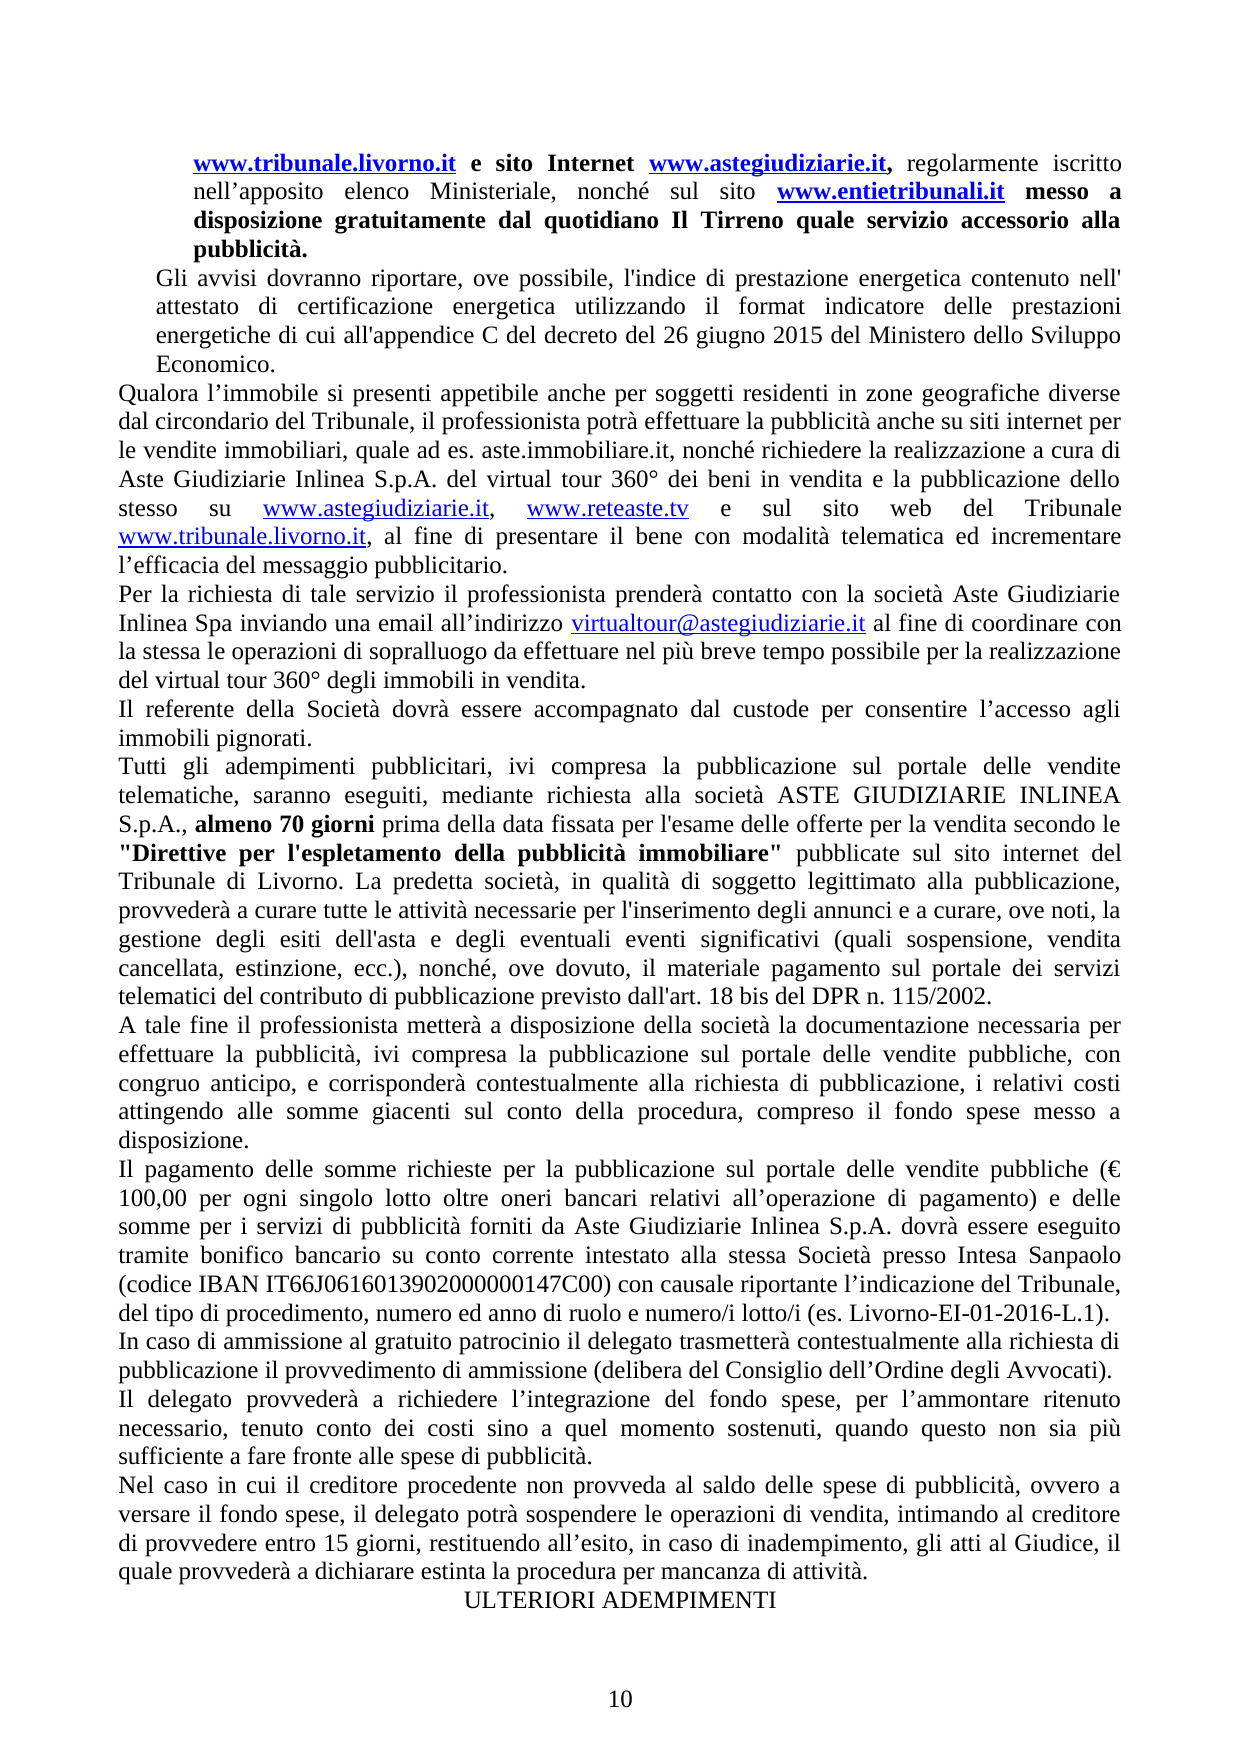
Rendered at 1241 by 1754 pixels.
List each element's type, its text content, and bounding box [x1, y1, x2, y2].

text Nel caso in cui il creditore procedente non provveda al saldo delle spese di pubblicità, ovvero a versare il fondo spese, il delegato potrà sospendere le operazioni di vendita, intimando al creditore di provvedere entro 15 giorni, restituendo all’esito, in caso di inadempimento, gli atti al Giudice, il quale provvederà a dichiarare estinta la procedura per mancanza di attività. [118, 1470, 1122, 1585]
text Il pagamento delle somme richieste per la pubblicazione sul portale delle vendite pubbliche (€ 100,00 per ogni singolo lotto oltre oneri bancari relativi all’operazione di pagamento) e delle somme per i servizi di pubblicità forniti da Aste Giudiziarie Inlinea S.p.A. dovrà essere eseguito tramite bonifico bancario su conto corrente intestato alla stessa Società presso Intesa Sanpaolo (codice IBAN IT66J0616013902000000147C00) con causale riportante l’indicazione del Tribunale, del tipo di procedimento, numero ed anno di ruolo e numero/i lotto/i (es. Livorno-EI-01-2016-L.1). [118, 1154, 1122, 1326]
text Gli avvisi dovranno riportare, ove possibile, l'indice di prestazione energetica contenuto nell' attestato di certificazione energetica utilizzando il format indicatore delle prestazioni energetiche di cui all'appendice C del decreto del 26 giugno 2015 del Ministero dello Sviluppo Economico. [156, 263, 1122, 378]
text Per la richiesta di tale servizio il professionista prenderà contatto con la società Aste Giudiziarie Inlinea Spa inviando una email all’indirizzo virtualtour@astegiudiziarie.it al fine di coordinare con la stessa le operazioni di sopralluogo da effettuare nel più breve tempo possibile per la realizzazione del virtual tour 360° degli immobili in vendita. [118, 579, 1122, 694]
text Tutti gli adempimenti pubblicitari, ivi compresa la pubblicazione sul portale delle vendite telematiche, saranno eseguiti, mediante richiesta alla società ASTE GIUDIZIARIE INLINEA S.p.A., almeno 70 giorni prima della data fissata per l'esame delle offerte per la vendita secondo le "Direttive per l'espletamento della pubblicità immobiliare" pubblicate sul sito internet del Tribunale di Livorno. La predetta società, in qualità di soggetto legittimato alla pubblicazione, provvederà a curare tutte le attività necessarie per l'inserimento degli annunci e a curare, ove noti, la gestione degli esiti dell'asta e degli eventuali eventi significativi (quali sospensione, vendita cancellata, estinzione, ecc.), nonché, ove dovuto, il materiale pagamento sul portale dei servizi telematici del contributo di pubblicazione previsto dall'art. 18 bis del DPR n. 115/2002. [118, 751, 1122, 1010]
text A tale fine il professionista metterà a disposizione della società la documentazione necessaria per effettuare la pubblicità, ivi compresa la pubblicazione sul portale delle vendite pubbliche, con congruo anticipo, e corrisponderà contestualmente alla richiesta di pubblicazione, i relativi costi attingendo alle somme giacenti sul conto della procedura, compreso il fondo spese messo a disposizione. [118, 1010, 1122, 1154]
text Il delegato provvederà a richiedere l’integrazione del fondo spese, per l’ammontare ritenuto necessario, tenuto conto dei costi sino a quel momento sostenuti, quando questo non sia più sufficiente a fare fronte alle spese di pubblicità. [118, 1384, 1122, 1470]
text Qualora l’immobile si presenti appetibile anche per soggetti residenti in zone geografiche diverse dal circondario del Tribunale, il professionista potrà effettuare la pubblicità anche su siti internet per le vendite immobiliari, quale ad es. aste.immobiliare.it, nonché richiedere la realizzazione a cura di Aste Giudiziarie Inlinea S.p.A. del virtual tour 360° dei beni in vendita e la pubblicazione dello stesso su www.astegiudiziarie.it, www.reteaste.tv e sul sito web del Tribunale www.tribunale.livorno.it, al fine di presentare il bene con modalità telematica ed incrementare l’efficacia del messaggio pubblicitario. [118, 378, 1122, 579]
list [156, 148, 1122, 263]
text Il referente della Società dovrà essere accompagnato dal custode per consentire l’accesso agli immobili pignorati. [118, 694, 1122, 751]
text In caso di ammissione al gratuito patrocinio il delegato trasmetterà contestualmente alla richiesta di pubblicazione il provvedimento di ammissione (delibera del Consiglio dell’Ordine degli Avvocati). [118, 1326, 1122, 1384]
text ULTERIORI ADEMPIMENTI [118, 1585, 1122, 1614]
